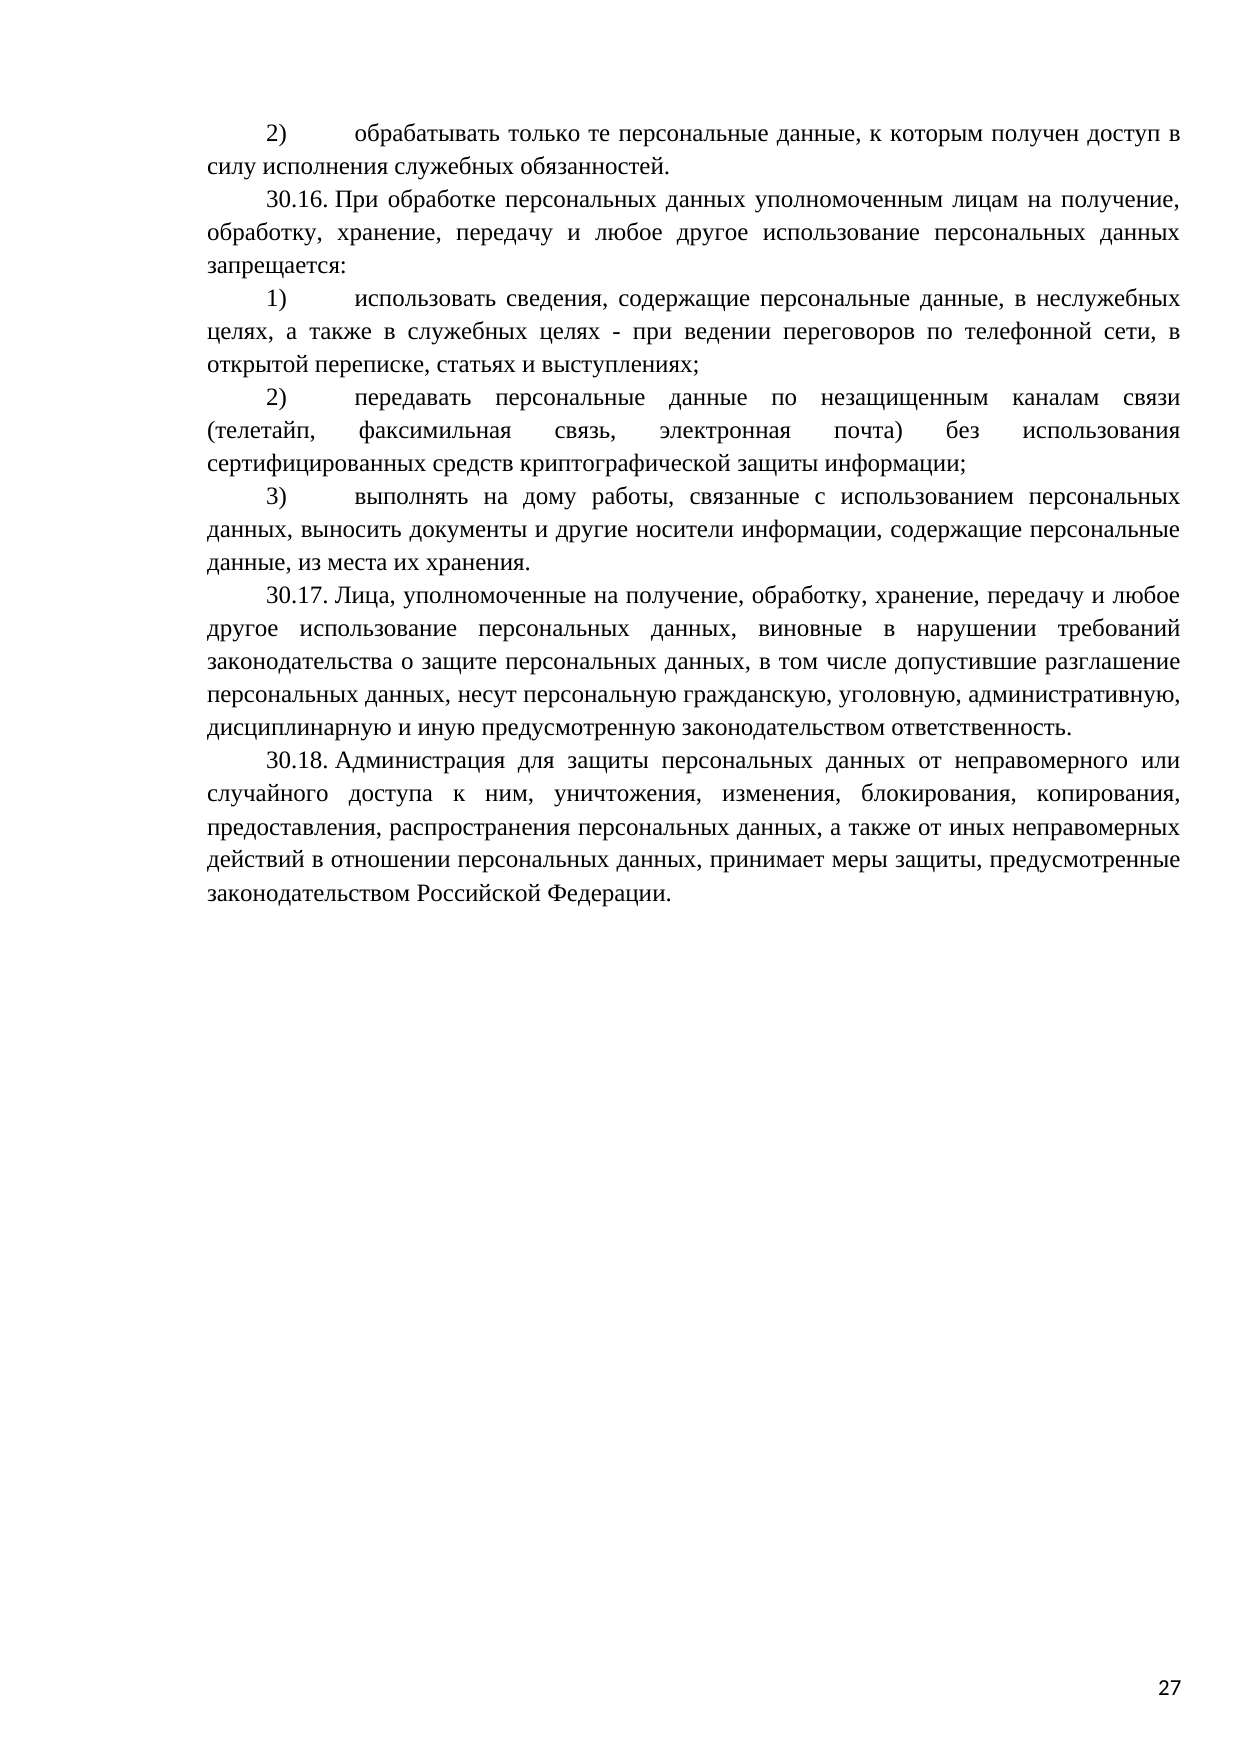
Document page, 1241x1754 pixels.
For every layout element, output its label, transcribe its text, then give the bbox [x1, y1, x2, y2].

list передавать персональные данные по незащищенным каналам связи (телетайп, факсимильная связь, электронная почта) без использования сертифицированных средств криптографической защиты информации; [207, 382, 1181, 477]
list 30.18. Администрация для защиты персональных данных от неправомерного или случайного доступа к ним, уничтожения, изменения, блокирования, копирования, предоставления, распространения персональных данных, а также от иных неправомерных действий в отношении персональных данных, принимает меры защиты, предусмотренные законодательством Российской Федерации. [207, 746, 1181, 906]
list 30.17. Лица, уполномоченные на получение, обработку, хранение, передачу и любое другое использование персональных данных, виновные в нарушении требований законодательства о защите персональных данных, в том числе допустившие разглашение персональных данных, несут персональную гражданскую, уголовную, административную, дисциплинарную и иную предусмотренную законодательством ответственность. [207, 580, 1181, 741]
list 30.16. При обработке персональных данных уполномоченным лицам на получение, обработку, хранение, передачу и любое другое использование персональных данных запрещается: [207, 184, 1181, 279]
list использовать сведения, содержащие персональные данные, в неслужебных целях, а также в служебных целях - при ведении переговоров по телефонной сети, в открытой переписке, статьях и выступлениях; [207, 283, 1181, 378]
list обрабатывать только те персональные данные, к которым получен доступ в силу исполнения служебных обязанностей. [207, 118, 1181, 180]
list выполнять на дому работы, связанные с использованием персональных данных, выносить документы и другие носители информации, содержащие персональные данные, из места их хранения. [207, 481, 1181, 576]
